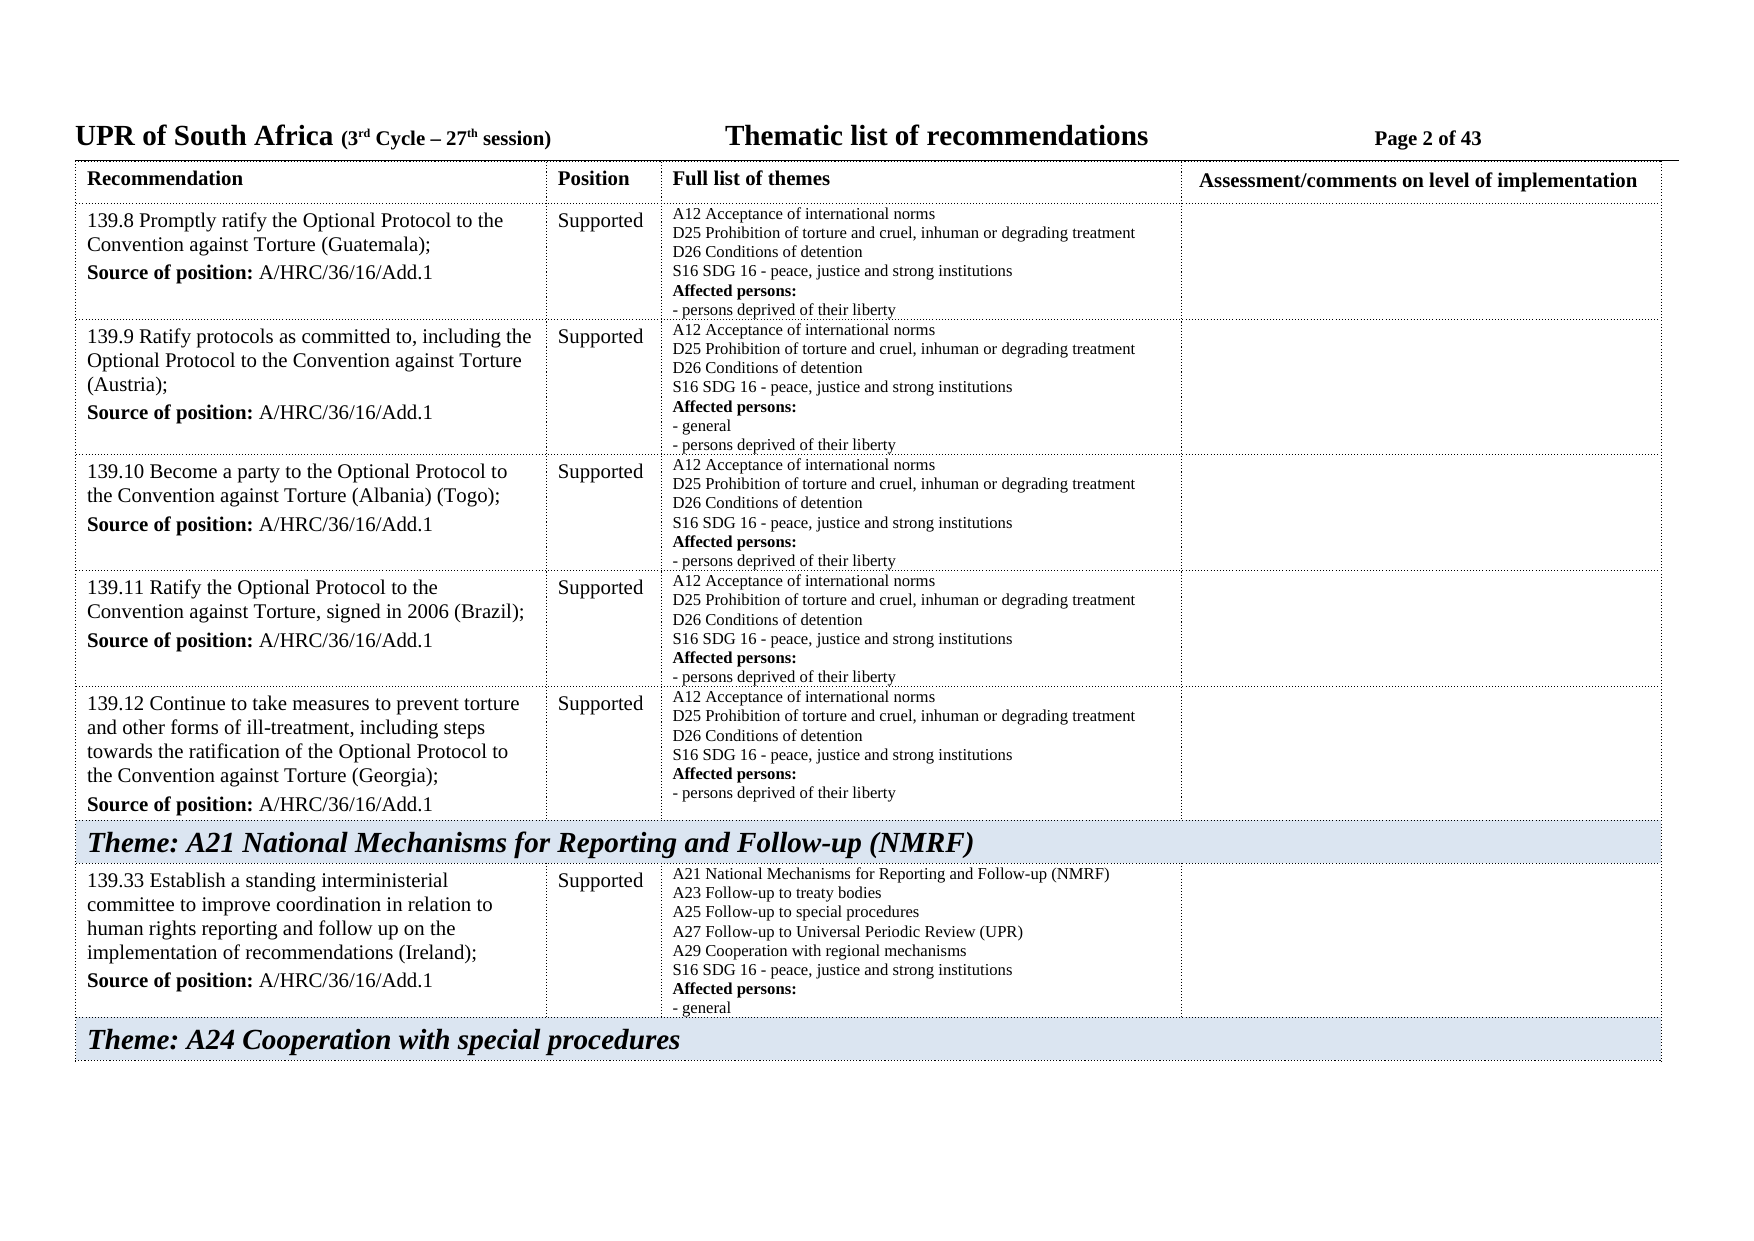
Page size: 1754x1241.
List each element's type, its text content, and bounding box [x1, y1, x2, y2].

table_cell [1182, 203, 1661, 319]
table_header Recommendation [76, 161, 546, 203]
table_header Assessment/comments on level of implementation [1182, 161, 1661, 203]
table_header Position [546, 161, 661, 203]
table_cell Theme: A21 National Mechanisms for Reporting and Follow-up (NMRF) [76, 820, 1661, 863]
table_cell Supported [546, 686, 661, 820]
table_cell Theme: A24 Cooperation with special procedures [76, 1017, 1661, 1060]
table_cell [1182, 454, 1661, 570]
table_cell [1182, 863, 1661, 1017]
table_cell [1182, 686, 1661, 820]
table_cell [1182, 319, 1661, 454]
table_cell Supported [546, 454, 661, 570]
table_cell Supported [546, 570, 661, 686]
table_cell Supported [546, 319, 661, 454]
table_cell 139.9 Ratify protocols as committed to, including the Optional Protocol to the Convention against Torture (Austria); Source of position: A/HRC/36/16/Add.1 [76, 319, 546, 454]
table_cell A12 Acceptance of international norms D25 Prohibition of torture and cruel, inhuman or degrading treatment D26 Conditions of detention S16 SDG 16 - peace, justice and strong institutions Affected persons: - general - persons deprived of their liberty [661, 319, 1182, 454]
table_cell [661, 203, 1182, 319]
table_cell 139.33 Establish a standing interministerial committee to improve coordination in relation to human rights reporting and follow up on the implementation of recommendations (Ireland); Source of position: A/HRC/36/16/Add.1 [76, 863, 546, 1017]
table_cell [1182, 570, 1661, 686]
table_cell 139.11 Ratify the Optional Protocol to the Convention against Torture, signed in 2006 (Brazil); Source of position: A/HRC/36/16/Add.1 [76, 570, 546, 686]
table_cell A21 National Mechanisms for Reporting and Follow-up (NMRF) A23 Follow-up to treaty bodies A25 Follow-up to special procedures A27 Follow-up to Universal Periodic Review (UPR) A29 Cooperation with regional mechanisms S16 SDG 16 - peace, justice and strong institutions Affected persons: - general [661, 863, 1182, 1017]
table_header Full list of themes [661, 161, 1182, 203]
table_cell 139.10 Become a party to the Optional Protocol to the Convention against Torture (Albania) (Togo); Source of position: A/HRC/36/16/Add.1 [76, 454, 546, 570]
table_cell 139.12 Continue to take measures to prevent torture and other forms of ill-treatment, including steps towards the ratification of the Optional Protocol to the Convention against Torture (Georgia); Source of position: A/HRC/36/16/Add.1 [76, 686, 546, 820]
table_cell Supported [546, 863, 661, 1017]
table_cell 139.8 Promptly ratify the Optional Protocol to the Convention against Torture (Guatemala); Source of position: A/HRC/36/16/Add.1 [76, 203, 546, 319]
table_cell Supported [546, 203, 661, 319]
